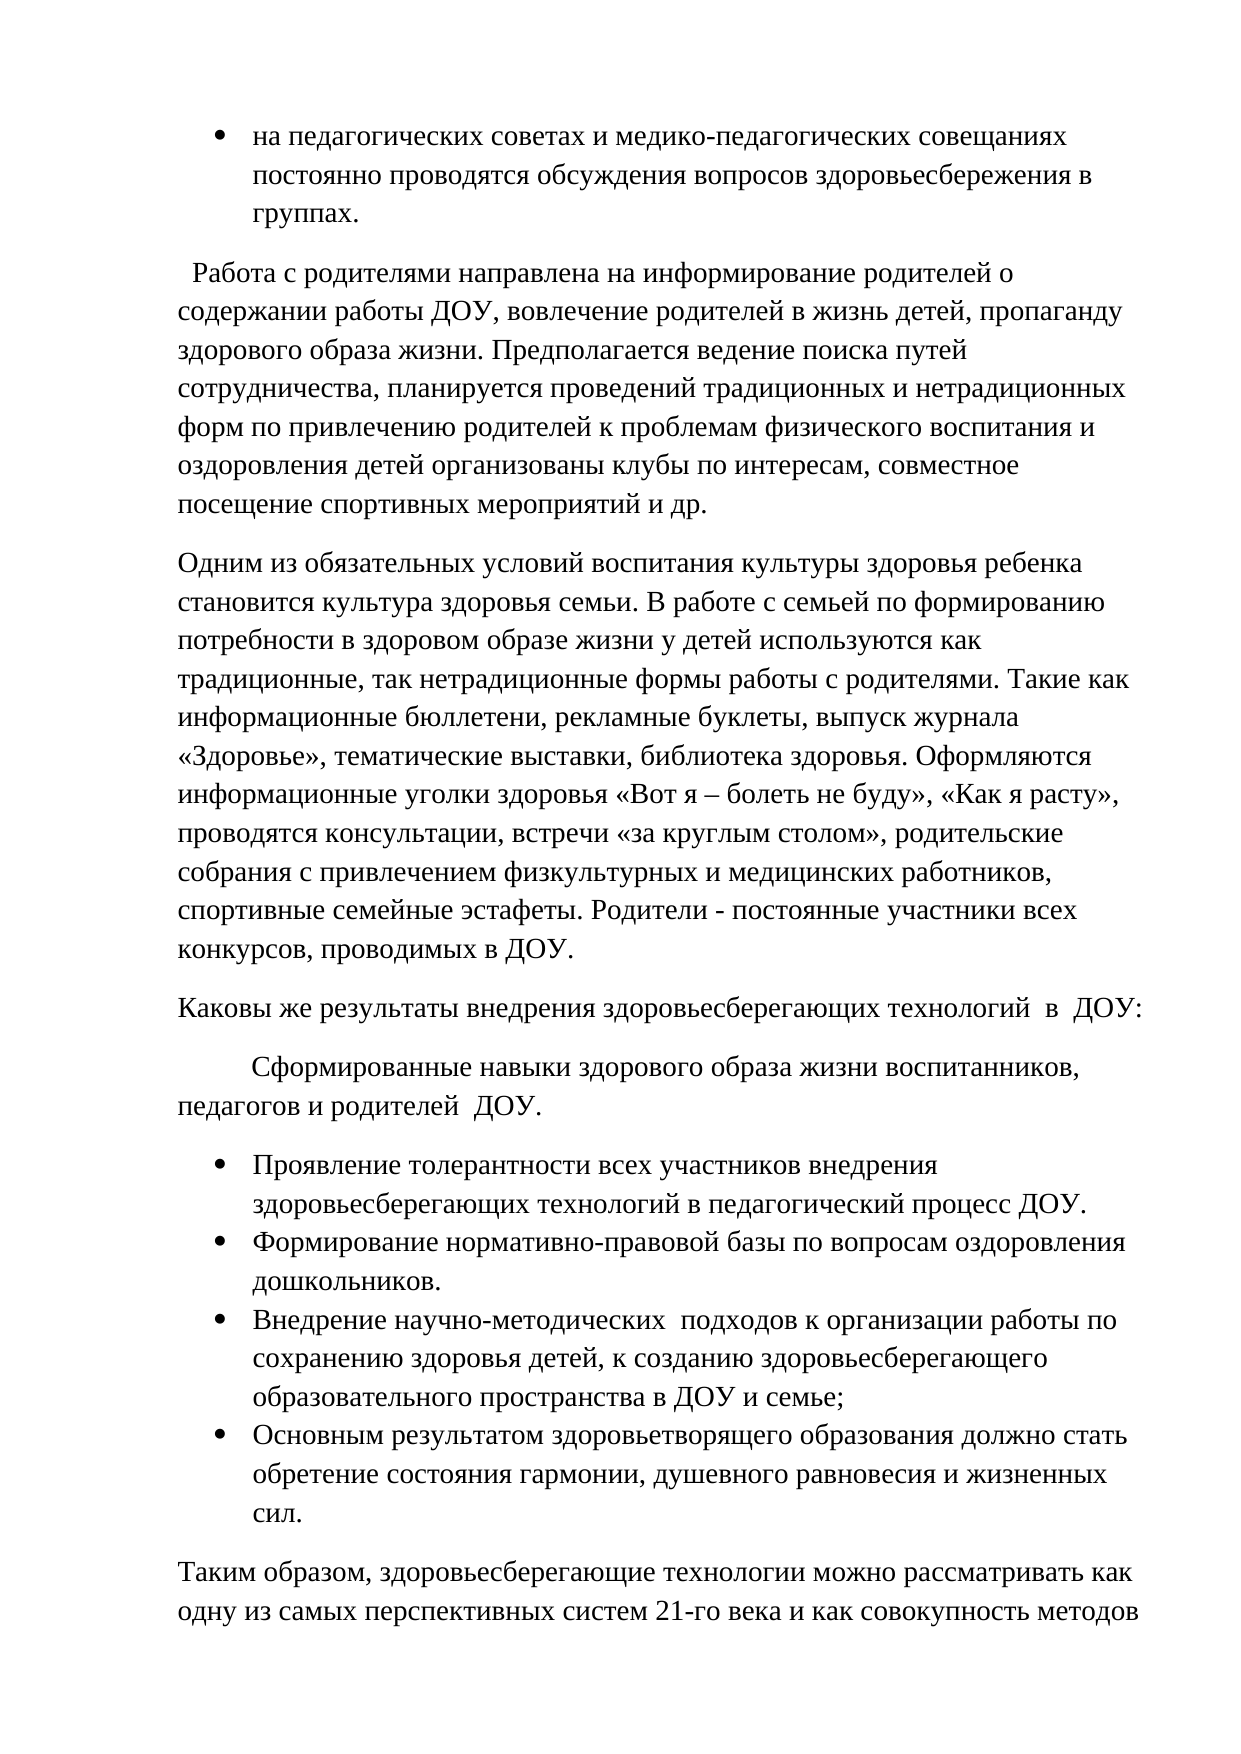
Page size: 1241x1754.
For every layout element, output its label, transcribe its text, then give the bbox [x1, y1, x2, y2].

list Формирование нормативно-правовой базы по вопросам оздоровления дошкольников. [215, 1224, 1152, 1297]
text Работа с родителями направлена на информирование родителей о содержании работы ДОУ, вовлечение родителей в жизнь детей, пропаганду здорового образа жизни. Предполагается ведение поиска путей сотрудничества, планируется проведений традиционных и нетрадиционных форм по привлечению родителей к проблемам физического воспитания и оздоровления детей организованы клубы по интересам, совместное посещение спортивных мероприятий и др. [177, 255, 1152, 519]
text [177, 1554, 1152, 1626]
list на педагогических советах и медико-педагогических совещаниях постоянно проводятся обсуждения вопросов здоровьесбережения в группах. [215, 118, 1152, 229]
text  Сформированные навыки здорового образа жизни воспитанников, педагогов и родителей ДОУ. [177, 1049, 1152, 1122]
list Проявление толерантности всех участников внедрения здоровьесберегающих технологий в педагогический процесс ДОУ. [215, 1147, 1152, 1219]
text Каковы же результаты внедрения здоровьесберегающих технологий в ДОУ: [177, 990, 1152, 1024]
list Основным результатом здоровьетворящего образования должно стать обретение состояния гармонии, душевного равновесия и жизненных сил. [215, 1417, 1152, 1528]
list Внедрение научно-методических подходов к организации работы по сохранению здоровья детей, к созданию здоровьесберегающего образовательного пространства в ДОУ и семье; [215, 1302, 1152, 1412]
text Одним из обязательных условий воспитания культуры здоровья ребенка становится культура здоровья семьи. В работе с семьей по формированию потребности в здоровом образе жизни у детей используются как традиционные, так нетрадиционные формы работы с родителями. Такие как информационные бюллетени, рекламные буклеты, выпуск журнала «Здоровье», тематические выставки, библиотека здоровья. Оформляются информационные уголки здоровья «Вот я – болеть не буду», «Как я расту», проводятся консультации, встречи «за круглым столом», родительские собрания с привлечением физкультурных и медицинских работников, спортивные семейные эстафеты. Родители - постоянные участники всех конкурсов, проводимых в ДОУ. [177, 545, 1152, 964]
